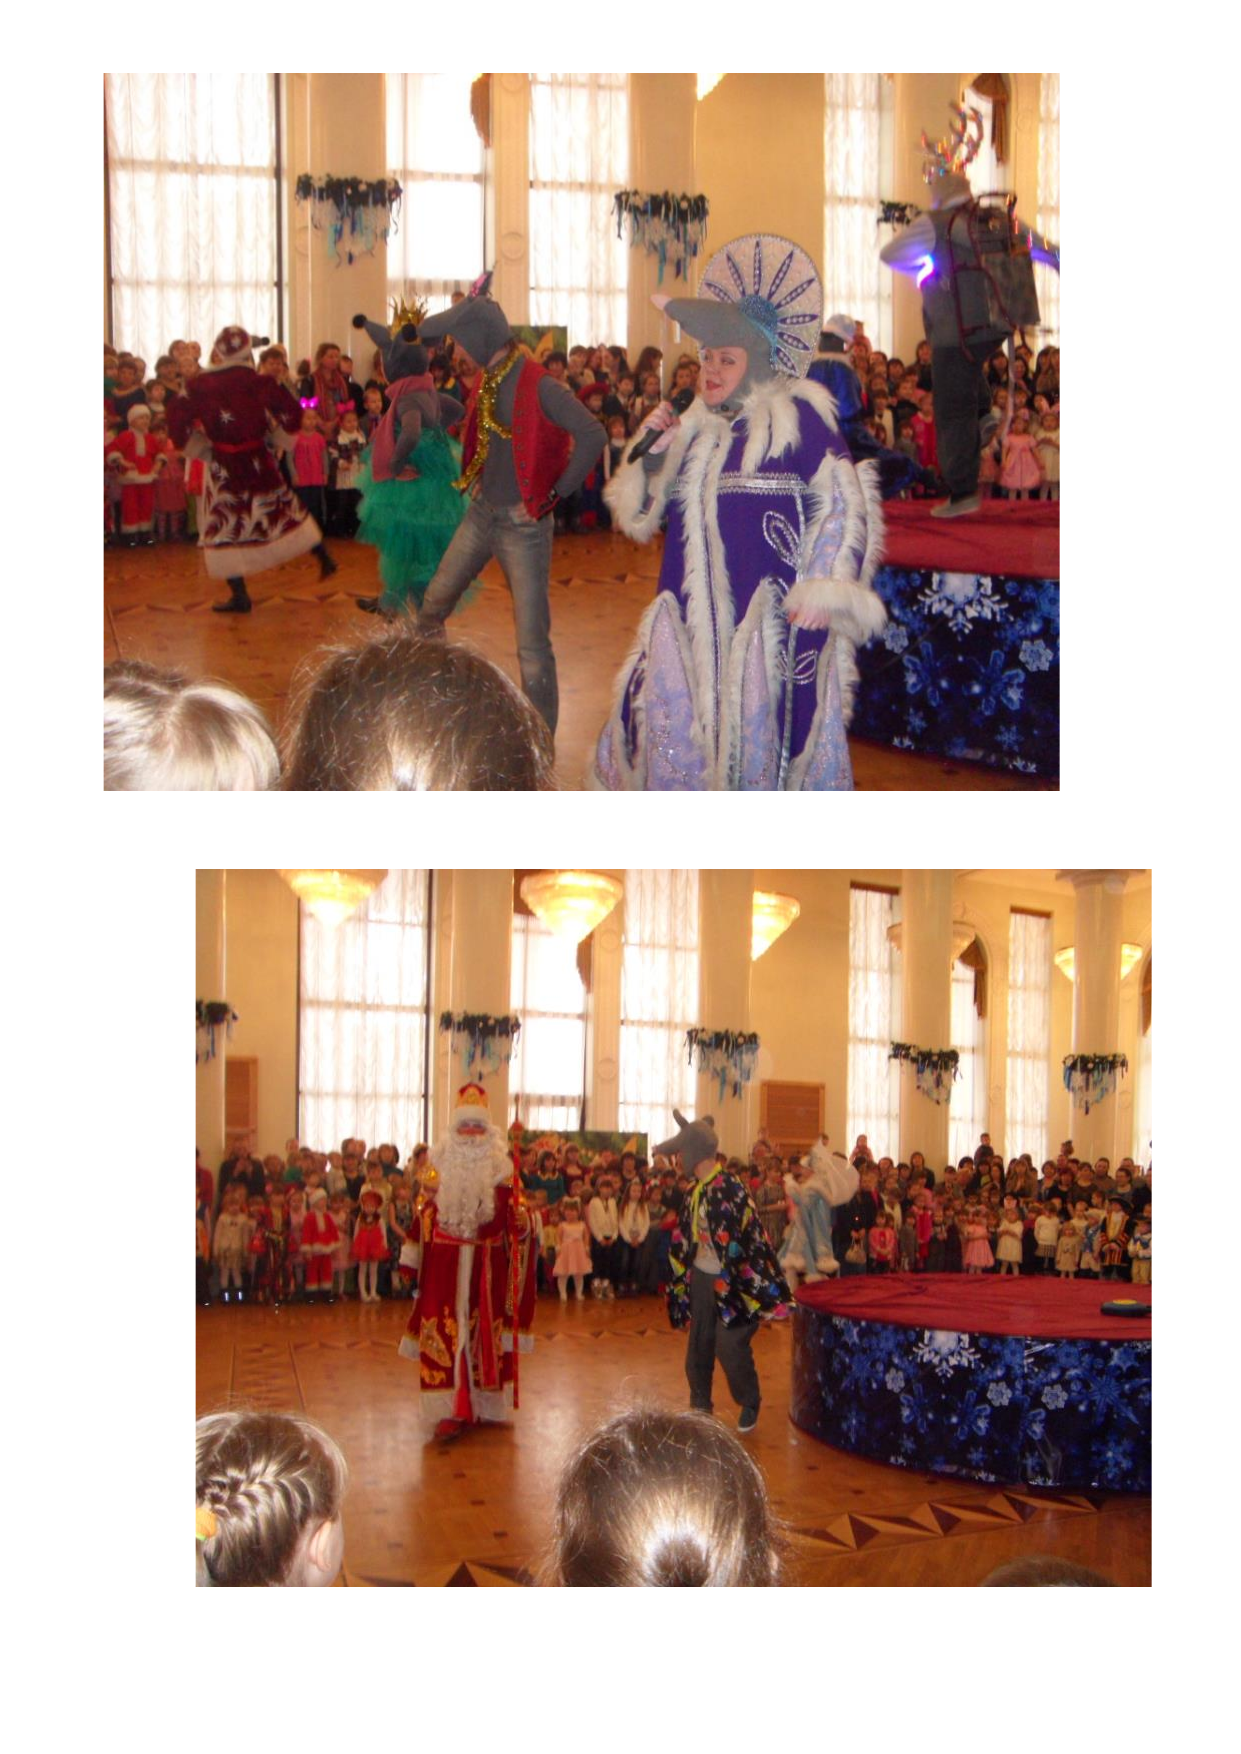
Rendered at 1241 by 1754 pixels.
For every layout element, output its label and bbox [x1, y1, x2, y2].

picture [195, 869, 1152, 1587]
picture [103, 73, 1060, 791]
